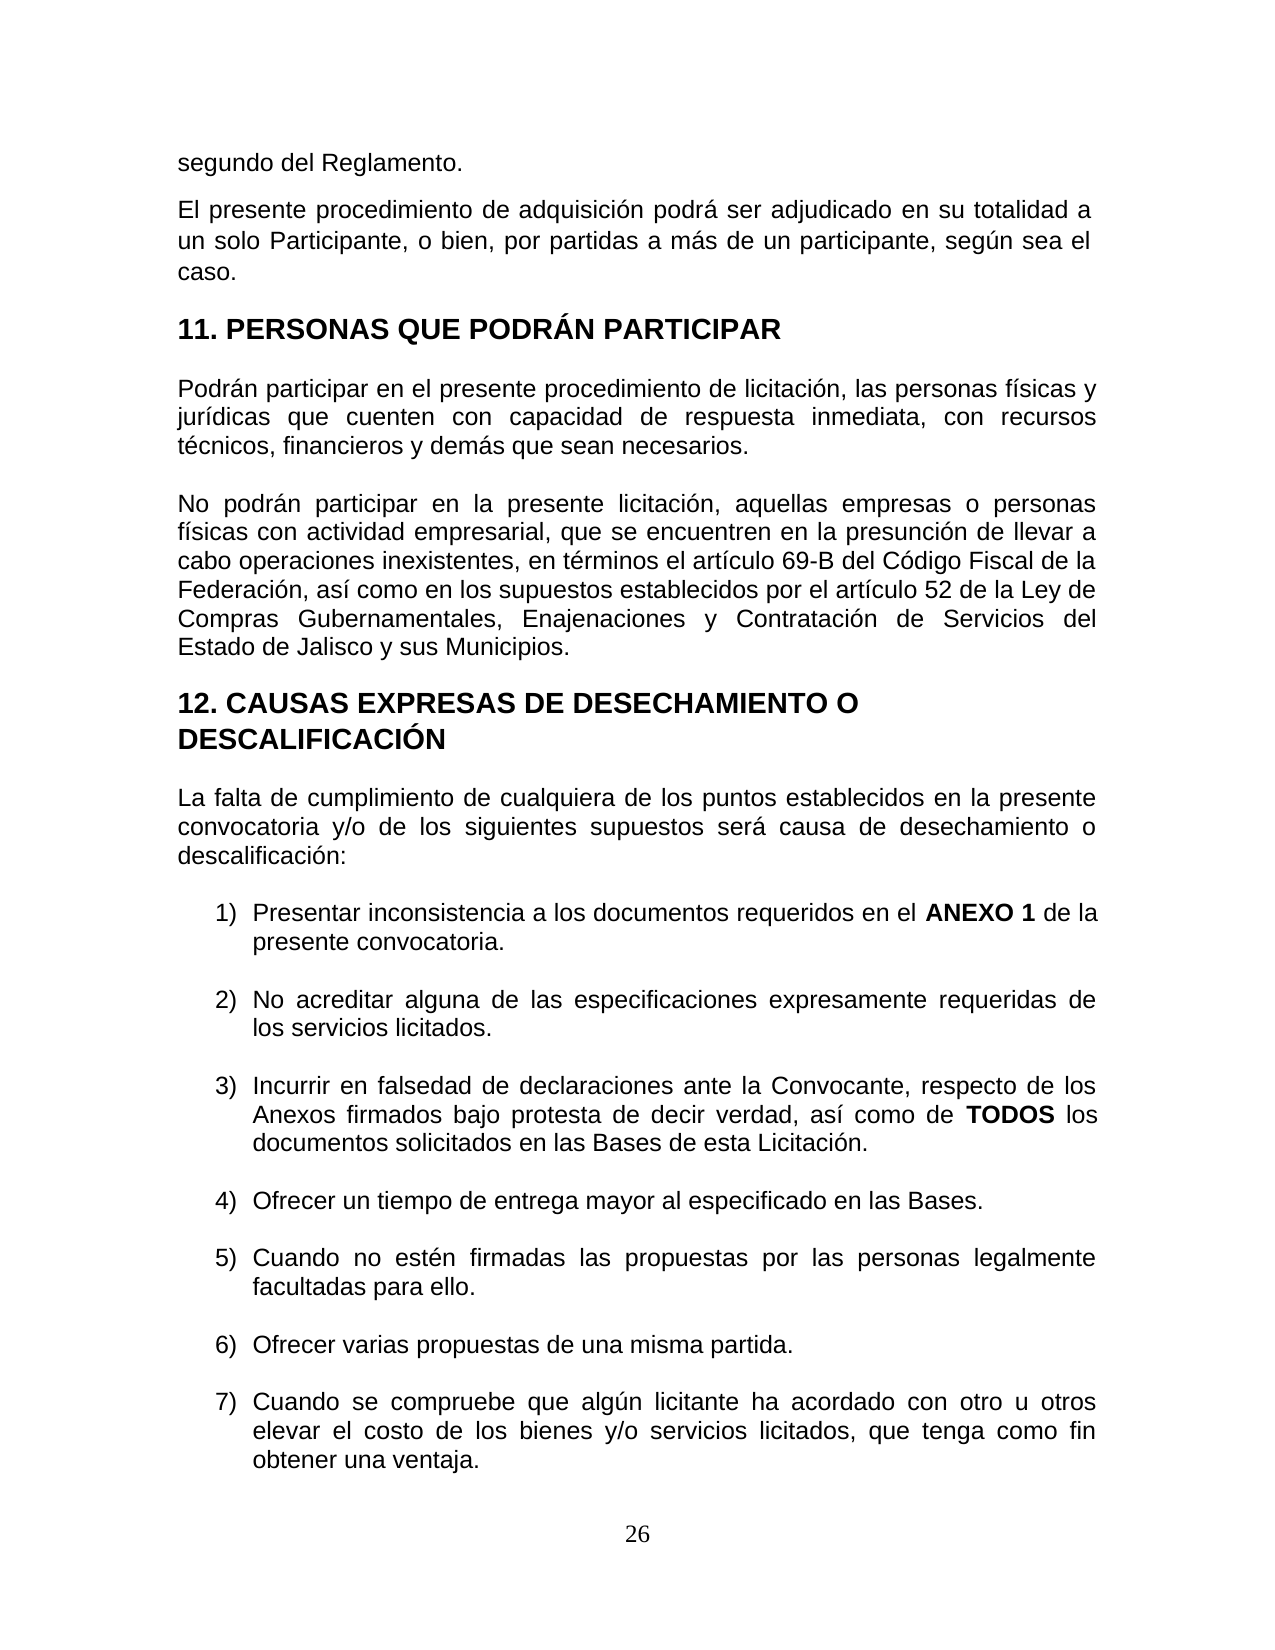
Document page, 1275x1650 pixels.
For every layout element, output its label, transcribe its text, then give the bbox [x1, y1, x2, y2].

text Podrán participar en el presente procedimiento de licitación, las personas físicas y jurídicas que cuenten con capacidad de respuesta inmediata, con recursos técnicos, financieros y demás que sean necesarios. [177, 373, 1098, 460]
list Cuando se compruebe que algún licitante ha acordado con otro u otros elevar el costo de los bienes y/o servicios licitados, que tenga como fin obtener una ventaja. [215, 1387, 1098, 1473]
text La falta de cumplimiento de cualquiera de los puntos establecidos en la presente convocatoria y/o de los siguientes supuestos será causa de desechamiento o descalificación: [177, 783, 1098, 869]
subtitle 11. PERSONAS QUE PODRÁN PARTICIPAR [177, 312, 1098, 346]
list Incurrir en falsedad de declaraciones ante la Convocante, respecto de los Anexos firmados bajo protesta de decir verdad, así como de TODOS los documentos solicitados en las Bases de esta Licitación. [215, 1071, 1098, 1157]
list Ofrecer varias propuestas de una misma partida. [215, 1329, 1098, 1358]
subtitle 12. CAUSAS EXPRESAS DE DESECHAMIENTO O DESCALIFICACIÓN [177, 686, 1098, 756]
list Presentar inconsistencia a los documentos requeridos en el ANEXO 1 de la presente convocatoria. [215, 898, 1098, 956]
text El presente procedimiento de adquisición podrá ser adjudicado en su totalidad a un solo Participante, o bien, por partidas a más de un participante, según sea el caso. [177, 195, 1091, 285]
text No podrán participar en la presente licitación, aquellas empresas o personas físicas con actividad empresarial, que se encuentren en la presunción de llevar a cabo operaciones inexistentes, en términos el artículo 69-B del Código Fiscal de la Federación, así como en los supuestos establecidos por el artículo 52 de la Ley de Compras Gubernamentales, Enajenaciones y Contratación de Servicios del Estado de Jalisco y sus Municipios. [177, 488, 1098, 661]
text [177, 148, 1090, 176]
list Ofrecer un tiempo de entrega mayor al especificado en las Bases. [215, 1186, 1098, 1214]
list No acreditar alguna de las especificaciones expresamente requeridas de los servicios licitados. [215, 984, 1098, 1042]
list Cuando no estén firmadas las propuestas por las personas legalmente facultadas para ello. [215, 1243, 1098, 1301]
